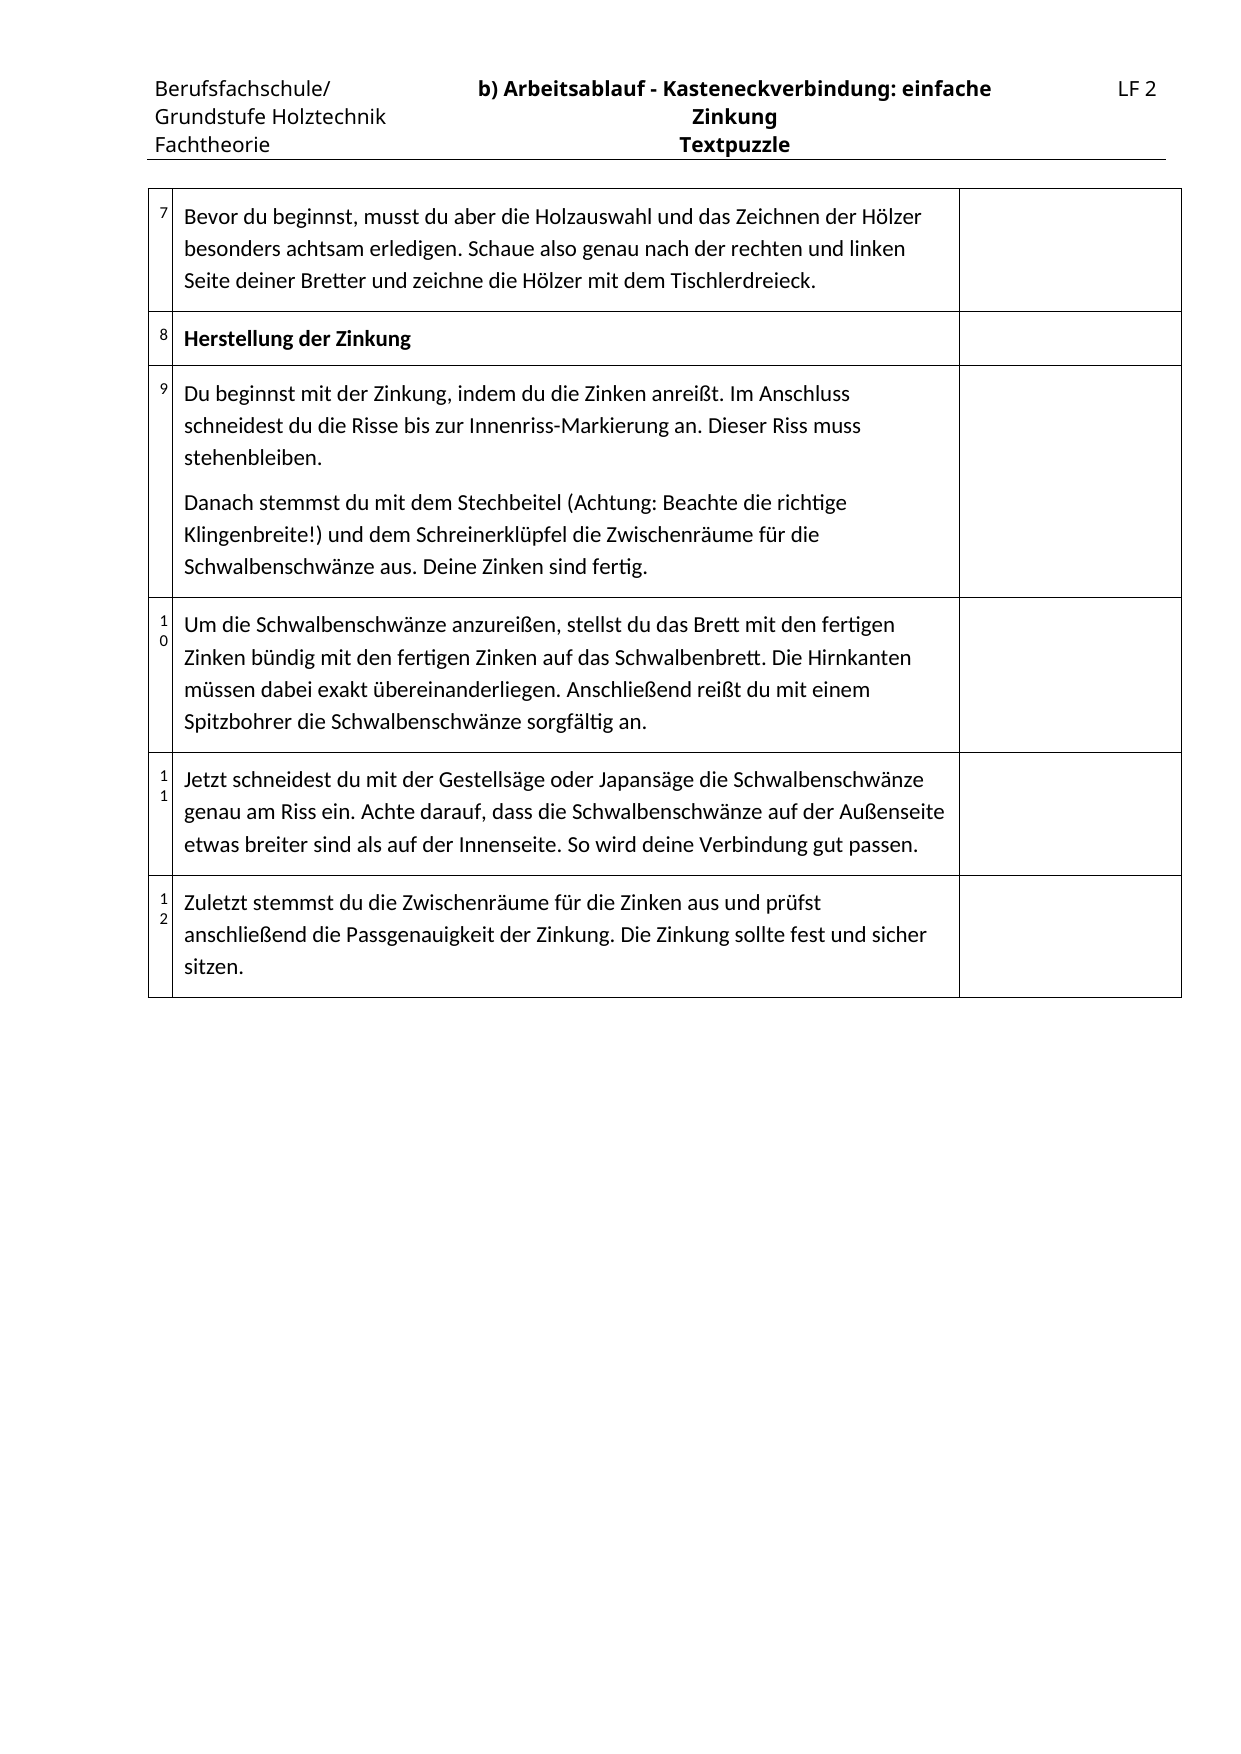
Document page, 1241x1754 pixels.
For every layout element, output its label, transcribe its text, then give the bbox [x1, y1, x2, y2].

table_cell 11 [149, 753, 172, 874]
table_cell [960, 189, 1181, 311]
table_cell Zuletzt stemmst du die Zwischenräume für die Zinken aus und prüfst anschließend die Passgenauigkeit der Zinkung. Die Zinkung sollte fest und sicher sitzen. [173, 876, 959, 997]
table_cell [960, 876, 1181, 997]
table_cell Bevor du beginnst, musst du aber die Holzauswahl und das Zeichnen der Hölzer besonders achtsam erledigen. Schaue also genau nach der rechten und linken Seite deiner Bretter und zeichne die Hölzer mit dem Tischlerdreieck. [173, 189, 959, 311]
table_cell Jetzt schneidest du mit der Gestellsäge oder Japansäge die Schwalbenschwänze genau am Riss ein. Achte darauf, dass die Schwalbenschwänze auf der Außenseite etwas breiter sind als auf der Innenseite. So wird deine Verbindung gut passen. [173, 753, 959, 874]
table_cell 8 [149, 312, 172, 365]
table_cell Herstellung der Zinkung [173, 312, 959, 365]
table_cell 12 [149, 876, 172, 997]
table_cell 9 [149, 366, 172, 597]
table_cell 7 [149, 189, 172, 311]
table_cell [960, 366, 1181, 597]
table_cell [960, 753, 1181, 874]
table_cell Um die Schwalbenschwänze anzureißen, stellst du das Brett mit den fertigen Zinken bündig mit den fertigen Zinken auf das Schwalbenbrett. Die Hirnkanten müssen dabei exakt übereinanderliegen. Anschließend reißt du mit einem Spitzbohrer die Schwalbenschwänze sorgfältig an. [173, 598, 959, 752]
table_cell [960, 312, 1181, 365]
table_cell [960, 598, 1181, 752]
table_cell Du beginnst mit der Zinkung, indem du die Zinken anreißt. Im Anschluss schneidest du die Risse bis zur Innenriss-Markierung an. Dieser Riss muss stehenbleiben. Danach stemmst du mit dem Stechbeitel (Achtung: Beachte die richtige Klingenbreite!) und dem Schreinerklüpfel die Zwischenräume für die Schwalbenschwänze aus. Deine Zinken sind fertig. [173, 366, 959, 597]
table_cell 10 [149, 598, 172, 752]
